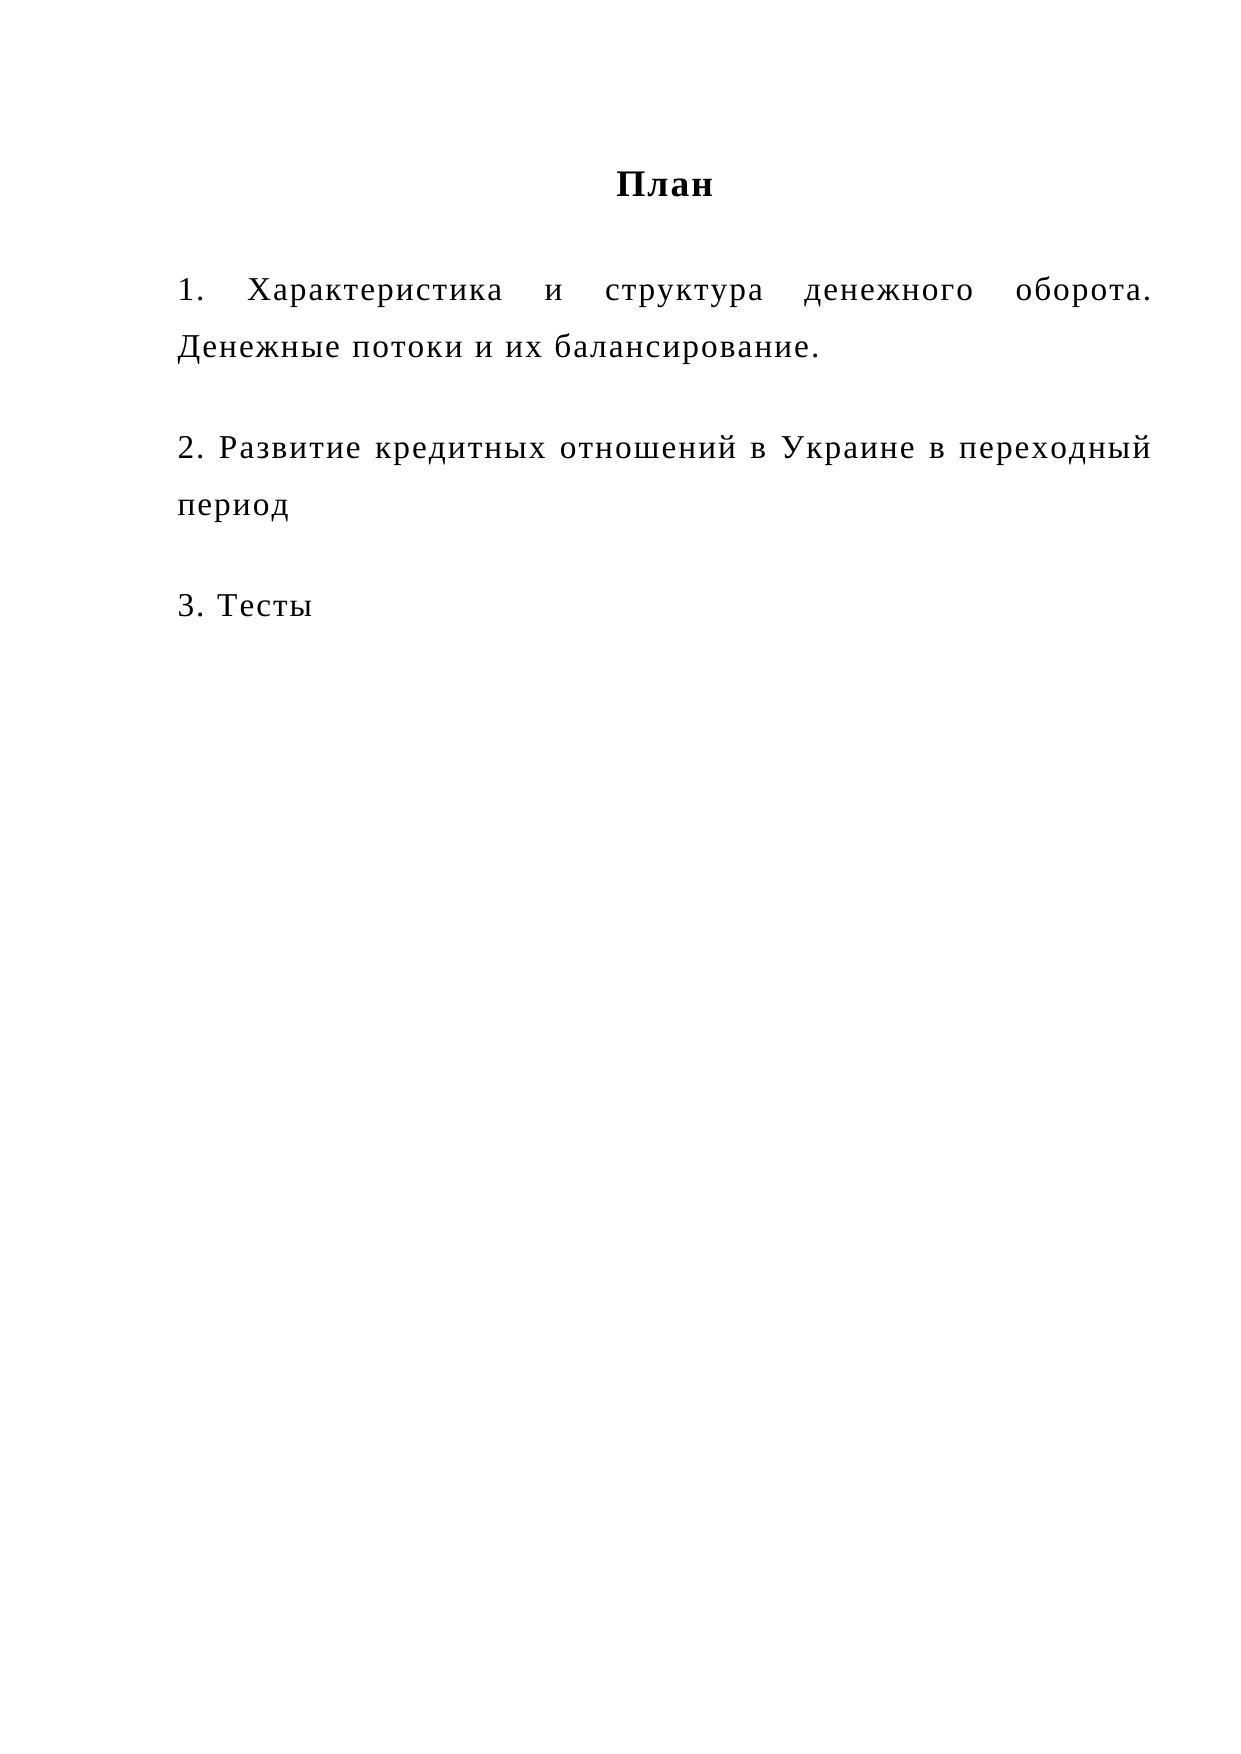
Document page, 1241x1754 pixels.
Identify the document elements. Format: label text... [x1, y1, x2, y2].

text 2. Развитие кредитных отношений в Украине в переходный период [177, 427, 1152, 523]
text 1. Характеристика и структура денежного оборота. Денежные потоки и их балансирование. [177, 269, 1152, 365]
text 3. Тесты [177, 585, 1152, 624]
text План [177, 161, 1152, 204]
